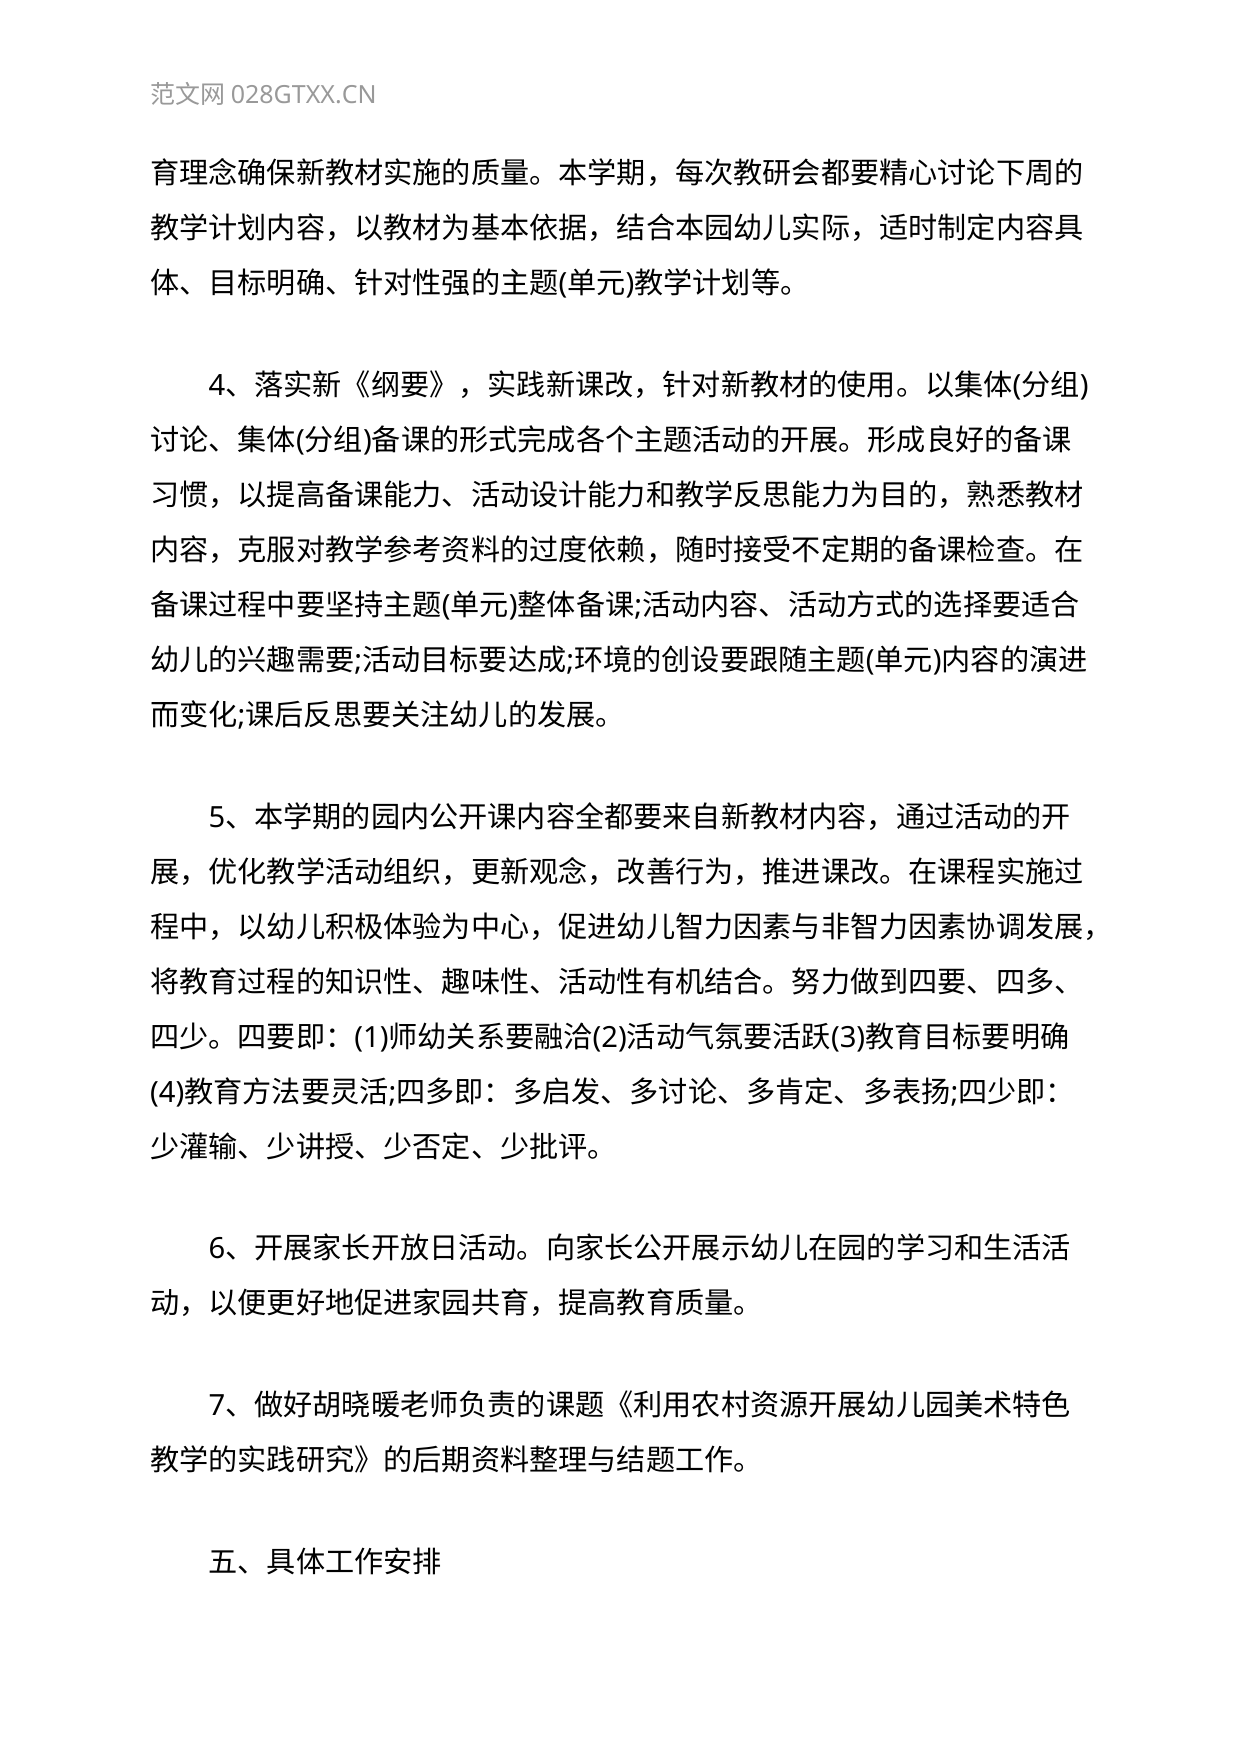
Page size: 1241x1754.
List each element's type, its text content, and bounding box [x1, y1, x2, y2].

text 7、做好胡晓暖老师负责的课题《利用农村资源开展幼儿园美术特色教学的实践研究》的后期资料整理与结题工作。 [150, 1382, 1090, 1479]
text 5、本学期的园内公开课内容全都要来自新教材内容，通过活动的开展，优化教学活动组织，更新观念，改善行为，推进课改。在课程实施过程中，以幼儿积极体验为中心，促进幼儿智力因素与非智力因素协调发展，将教育过程的知识性、趣味性、活动性有机结合。努力做到四要、四多、四少。四要即：(1)师幼关系要融洽(2)活动气氛要活跃(3)教育目标要明确(4)教育方法要灵活;四多即：多启发、多讨论、多肯定、多表扬;四少即：少灌输、少讲授、少否定、少批评。 [150, 793, 1090, 1166]
text 4、落实新《纲要》，实践新课改，针对新教材的使用。以集体(分组)讨论、集体(分组)备课的形式完成各个主题活动的开展。形成良好的备课习惯，以提高备课能力、活动设计能力和教学反思能力为目的，熟悉教材内容，克服对教学参考资料的过度依赖，随时接受不定期的备课检查。在备课过程中要坚持主题(单元)整体备课;活动内容、活动方式的选择要适合幼儿的兴趣需要;活动目标要达成;环境的创设要跟随主题(单元)内容的演进而变化;课后反思要关注幼儿的发展。 [150, 362, 1090, 734]
text 五、具体工作安排 [150, 1538, 1090, 1581]
text 6、开展家长开放日活动。向家长公开展示幼儿在园的学习和生活活动，以便更好地促进家园共育，提高教育质量。 [150, 1225, 1090, 1322]
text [150, 150, 1090, 302]
